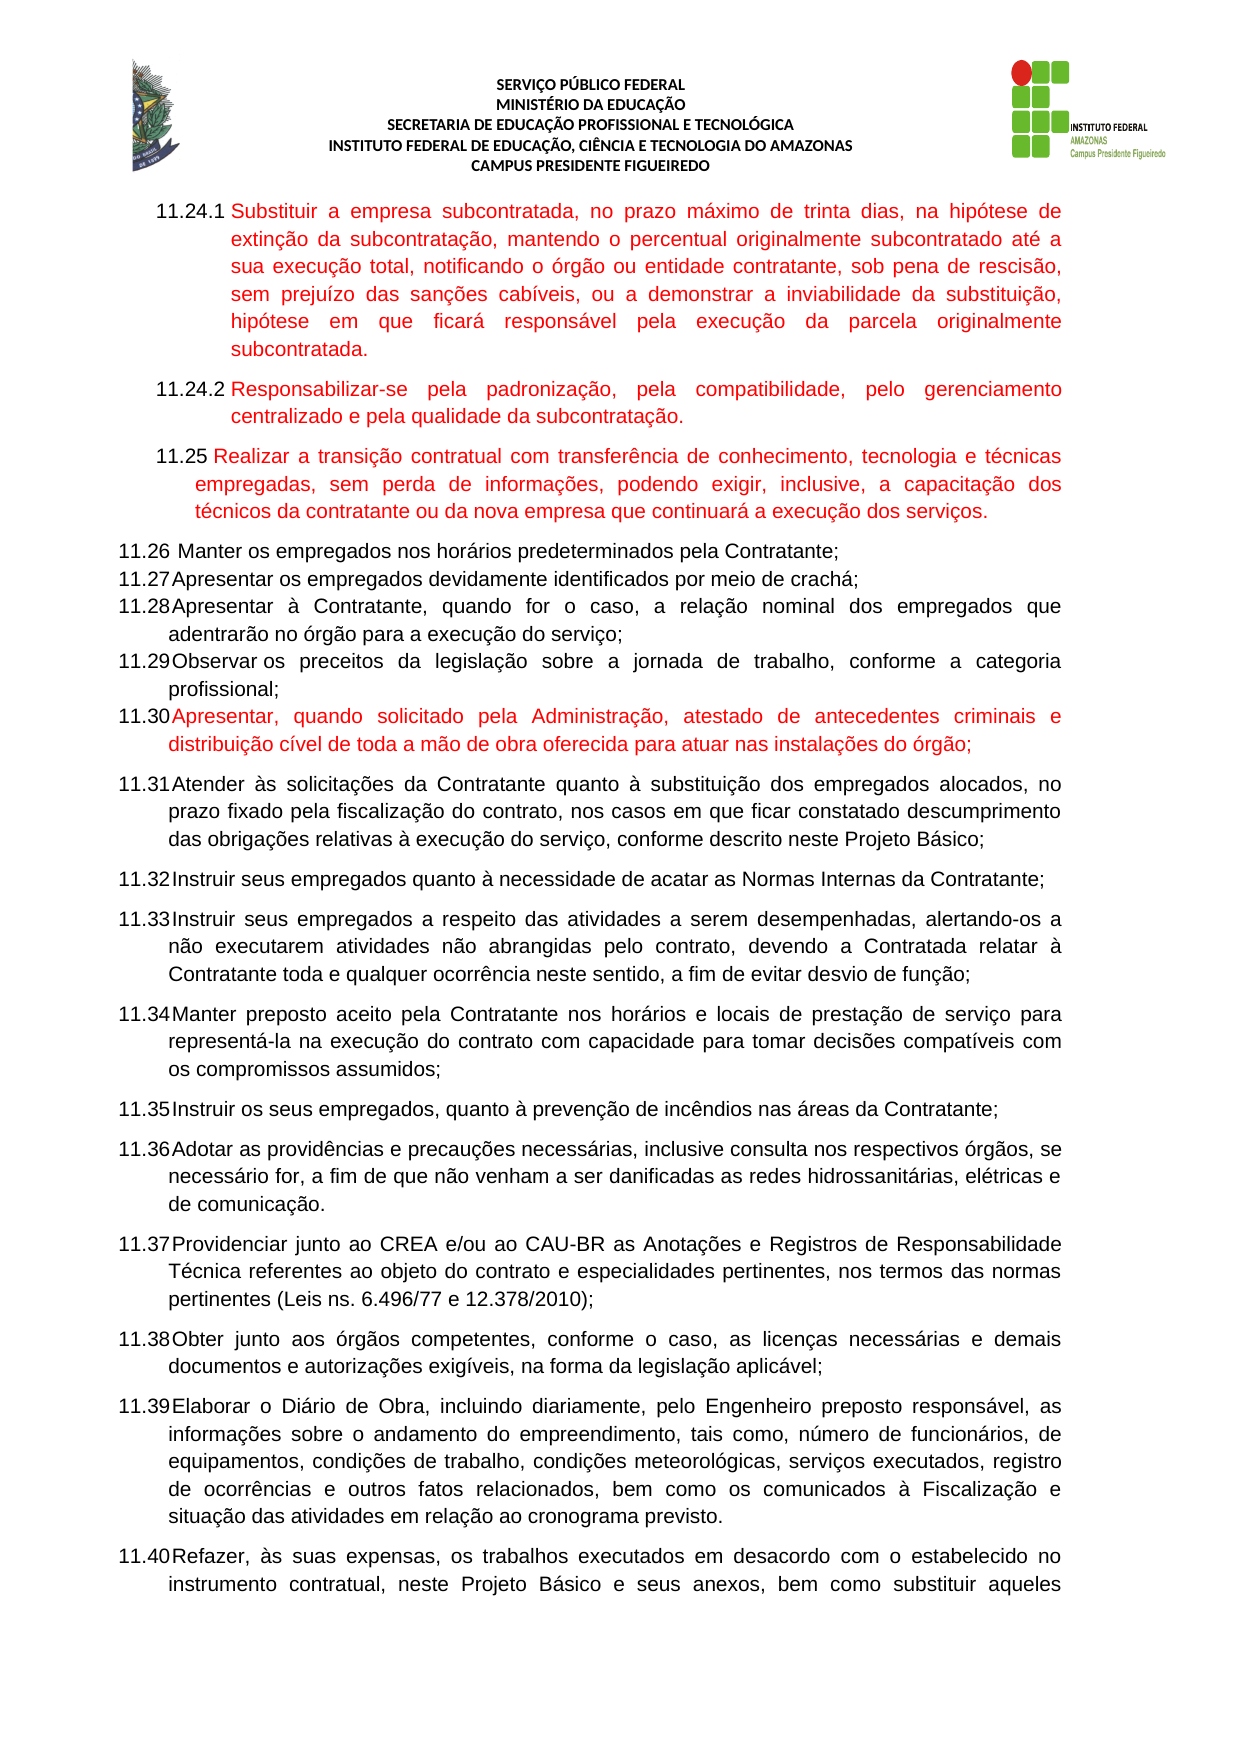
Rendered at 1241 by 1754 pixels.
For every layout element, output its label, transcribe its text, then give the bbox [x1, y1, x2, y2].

list Substituir a empresa subcontratada, no prazo máximo de trinta dias, na hipótese de extinção da subcontratação, mantendo o percentual originalmente subcontratado até a sua execução total, notificando o órgão ou entidade contratante, sob pena de rescisão, sem prejuízo das sanções cabíveis, ou a demonstrar a inviabilidade da substituição, hipótese em que ficará responsável pela execução da parcela originalmente subcontratada. [156, 199, 1063, 361]
list Apresentar à Contratante, quando for o caso, a relação nominal dos empregados que adentrarão no órgão para a execução do serviço; [118, 594, 1063, 646]
list Realizar a transição contratual com transferência de conhecimento, tecnologia e técnicas empregadas, sem perda de informações, podendo exigir, inclusive, a capacitação dos técnicos da contratante ou da nova empresa que continuará a execução dos serviços. [156, 444, 1063, 523]
list Responsabilizar-se pela padronização, pela compatibilidade, pelo gerenciamento centralizado e pela qualidade da subcontratação. [156, 377, 1063, 428]
list Elaborar o Diário de Obra, incluindo diariamente, pelo Engenheiro preposto responsável, as informações sobre o andamento do empreendimento, tais como, número de funcionários, de equipamentos, condições de trabalho, condições meteorológicas, serviços executados, registro de ocorrências e outros fatos relacionados, bem como os comunicados à Fiscalização e situação das atividades em relação ao cronograma previsto. [118, 1394, 1063, 1528]
list Instruir seus empregados a respeito das atividades a serem desempenhadas, alertando-os a não executarem atividades não abrangidas pelo contrato, devendo a Contratada relatar à Contratante toda e qualquer ocorrência neste sentido, a fim de evitar desvio de função; [118, 907, 1063, 986]
list Apresentar, quando solicitado pela Administração, atestado de antecedentes criminais e distribuição cível de toda a mão de obra oferecida para atuar nas instalações do órgão; [118, 704, 1063, 756]
list Providenciar junto ao CREA e/ou ao CAU-BR as Anotações e Registros de Responsabilidade Técnica referentes ao objeto do contrato e especialidades pertinentes, nos termos das normas pertinentes (Leis ns. 6.496/77 e 12.378/2010); [118, 1232, 1063, 1311]
list Apresentar os empregados devidamente identificados por meio de crachá; [118, 567, 1063, 591]
list Instruir seus empregados quanto à necessidade de acatar as Normas Internas da Contratante; [118, 867, 1063, 891]
list Observar os preceitos da legislação sobre a jornada de trabalho, conforme a categoria profissional; [118, 649, 1063, 701]
list Atender às solicitações da Contratante quanto à substituição dos empregados alocados, no prazo fixado pela fiscalização do contrato, nos casos em que ficar constatado descumprimento das obrigações relativas à execução do serviço, conforme descrito neste Projeto Básico; [118, 772, 1063, 851]
list Adotar as providências e precauções necessárias, inclusive consulta nos respectivos órgãos, se necessário for, a fim de que não venham a ser danificadas as redes hidrossanitárias, elétricas e de comunicação. [118, 1137, 1063, 1216]
list Instruir os seus empregados, quanto à prevenção de incêndios nas áreas da Contratante; [118, 1097, 1063, 1121]
list Manter os empregados nos horários predeterminados pela Contratante; [118, 539, 1063, 563]
picture [132, 54, 181, 175]
list Obter junto aos órgãos competentes, conforme o caso, as licenças necessárias e demais documentos e autorizações exigíveis, na forma da legislação aplicável; [118, 1327, 1063, 1378]
list Manter preposto aceito pela Contratante nos horários e locais de prestação de serviço para representá-la na execução do contrato com capacidade para tomar decisões compatíveis com os compromissos assumidos; [118, 1002, 1063, 1081]
